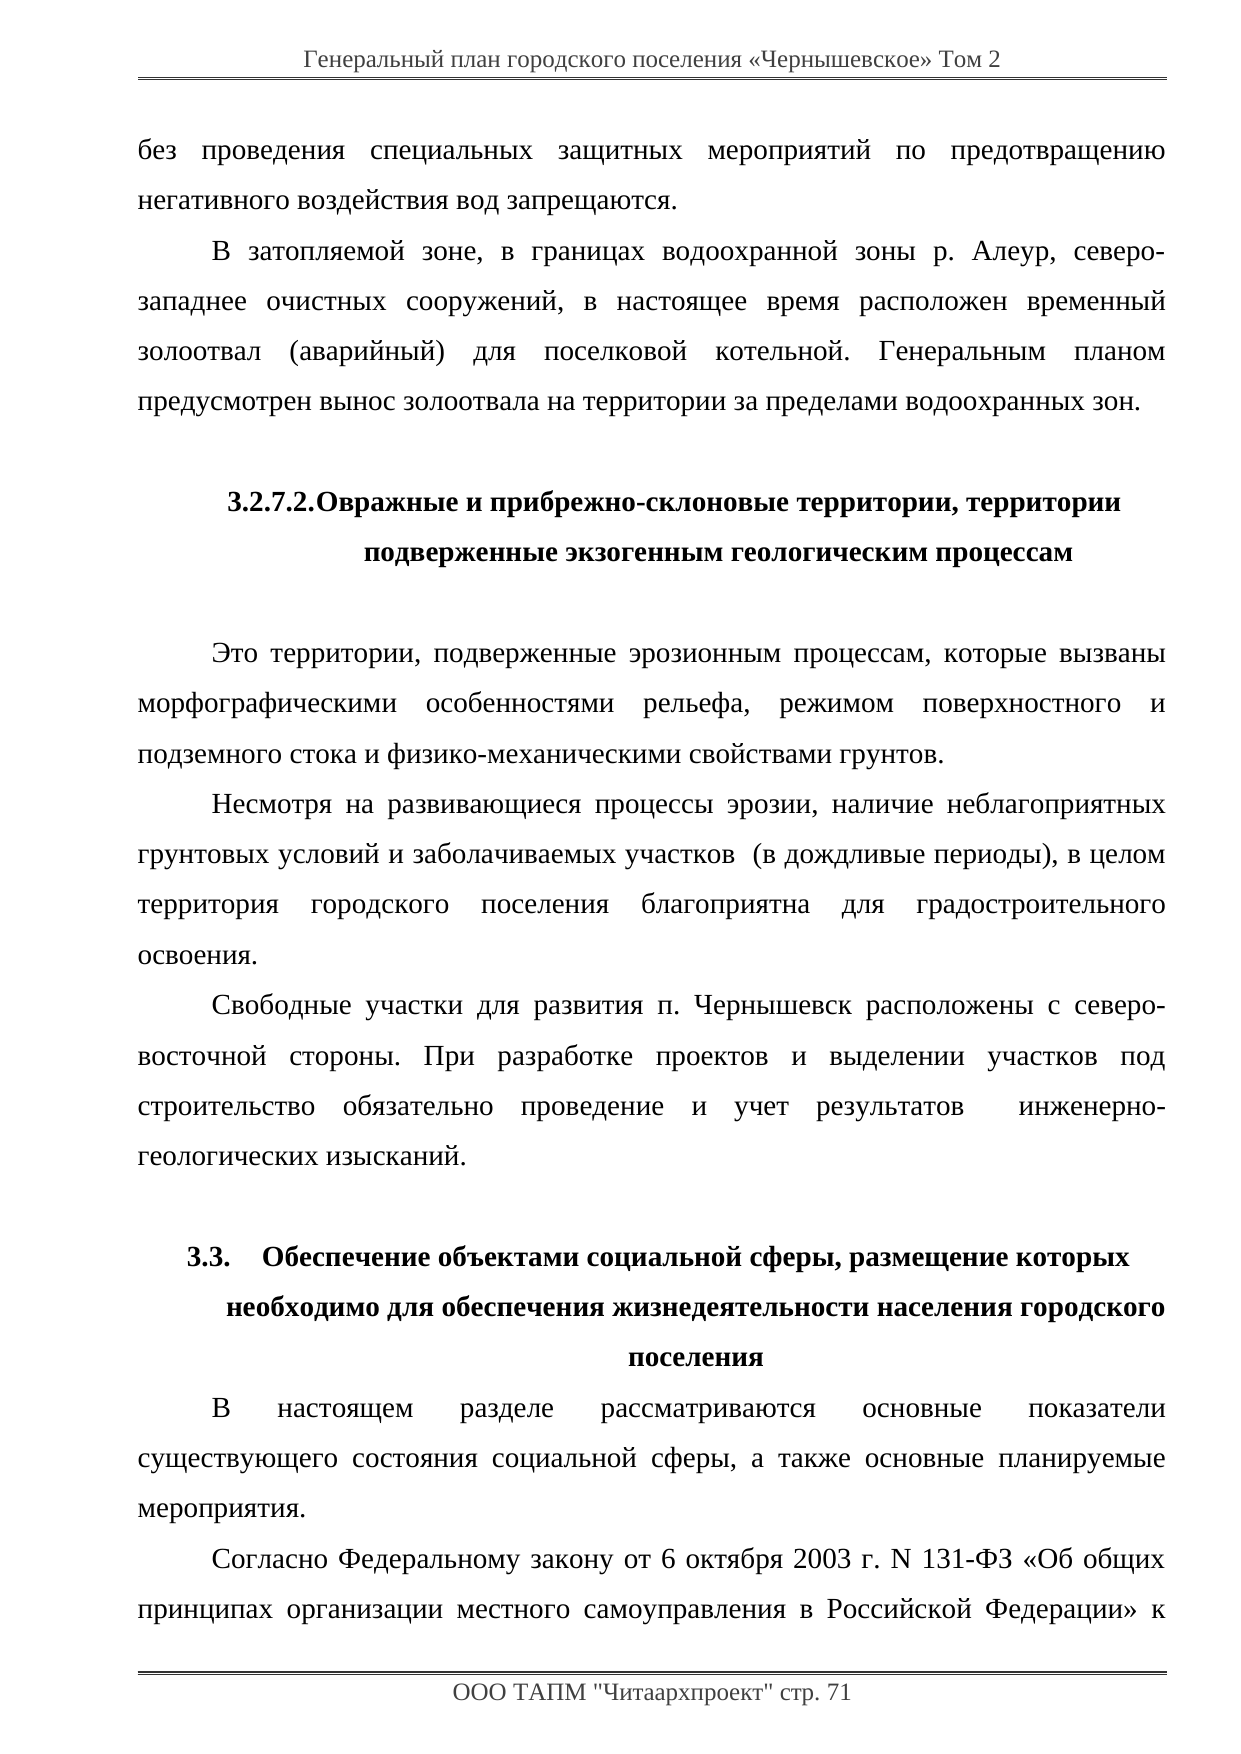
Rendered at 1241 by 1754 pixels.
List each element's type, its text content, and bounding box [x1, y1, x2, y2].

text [137, 132, 1167, 216]
text В настоящем разделе рассматриваются основные показатели существующего состояния социальной сферы, а также основные планируемые мероприятия. [137, 1390, 1167, 1524]
text В затопляемой зоне, в границах водоохранной зоны р. Алеур, северо-западнее очистных сооружений, в настоящее время расположен временный золоотвал (аварийный) для поселковой котельной. Генеральным планом предусмотрен вынос золоотвала на территории за пределами водоохранных зон. [137, 233, 1167, 417]
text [137, 1541, 1167, 1624]
subtitle Овражные и прибрежно-склоновые территории, территории подверженные экзогенным геологическим процессам [182, 484, 1167, 568]
subtitle Обеспечение объектами социальной сферы, размещение которых необходимо для обеспечения жизнедеятельности населения городского поселения [150, 1239, 1167, 1373]
text Это территории, подверженные эрозионным процессам, которые вызваны морфографическими особенностями рельефа, режимом поверхностного и подземного стока и физико-механическими свойствами грунтов. [137, 635, 1167, 769]
text Свободные участки для развития п. Чернышевск расположены с северо-восточной стороны. При разработке проектов и выделении участков под строительство обязательно проведение и учет результатов инженерно-геологических изысканий. [137, 987, 1167, 1172]
text Несмотря на развивающиеся процессы эрозии, наличие неблагоприятных грунтовых условий и заболачиваемых участков (в дождливые периоды), в целом территория городского поселения благоприятна для градостроительного освоения. [137, 786, 1167, 971]
